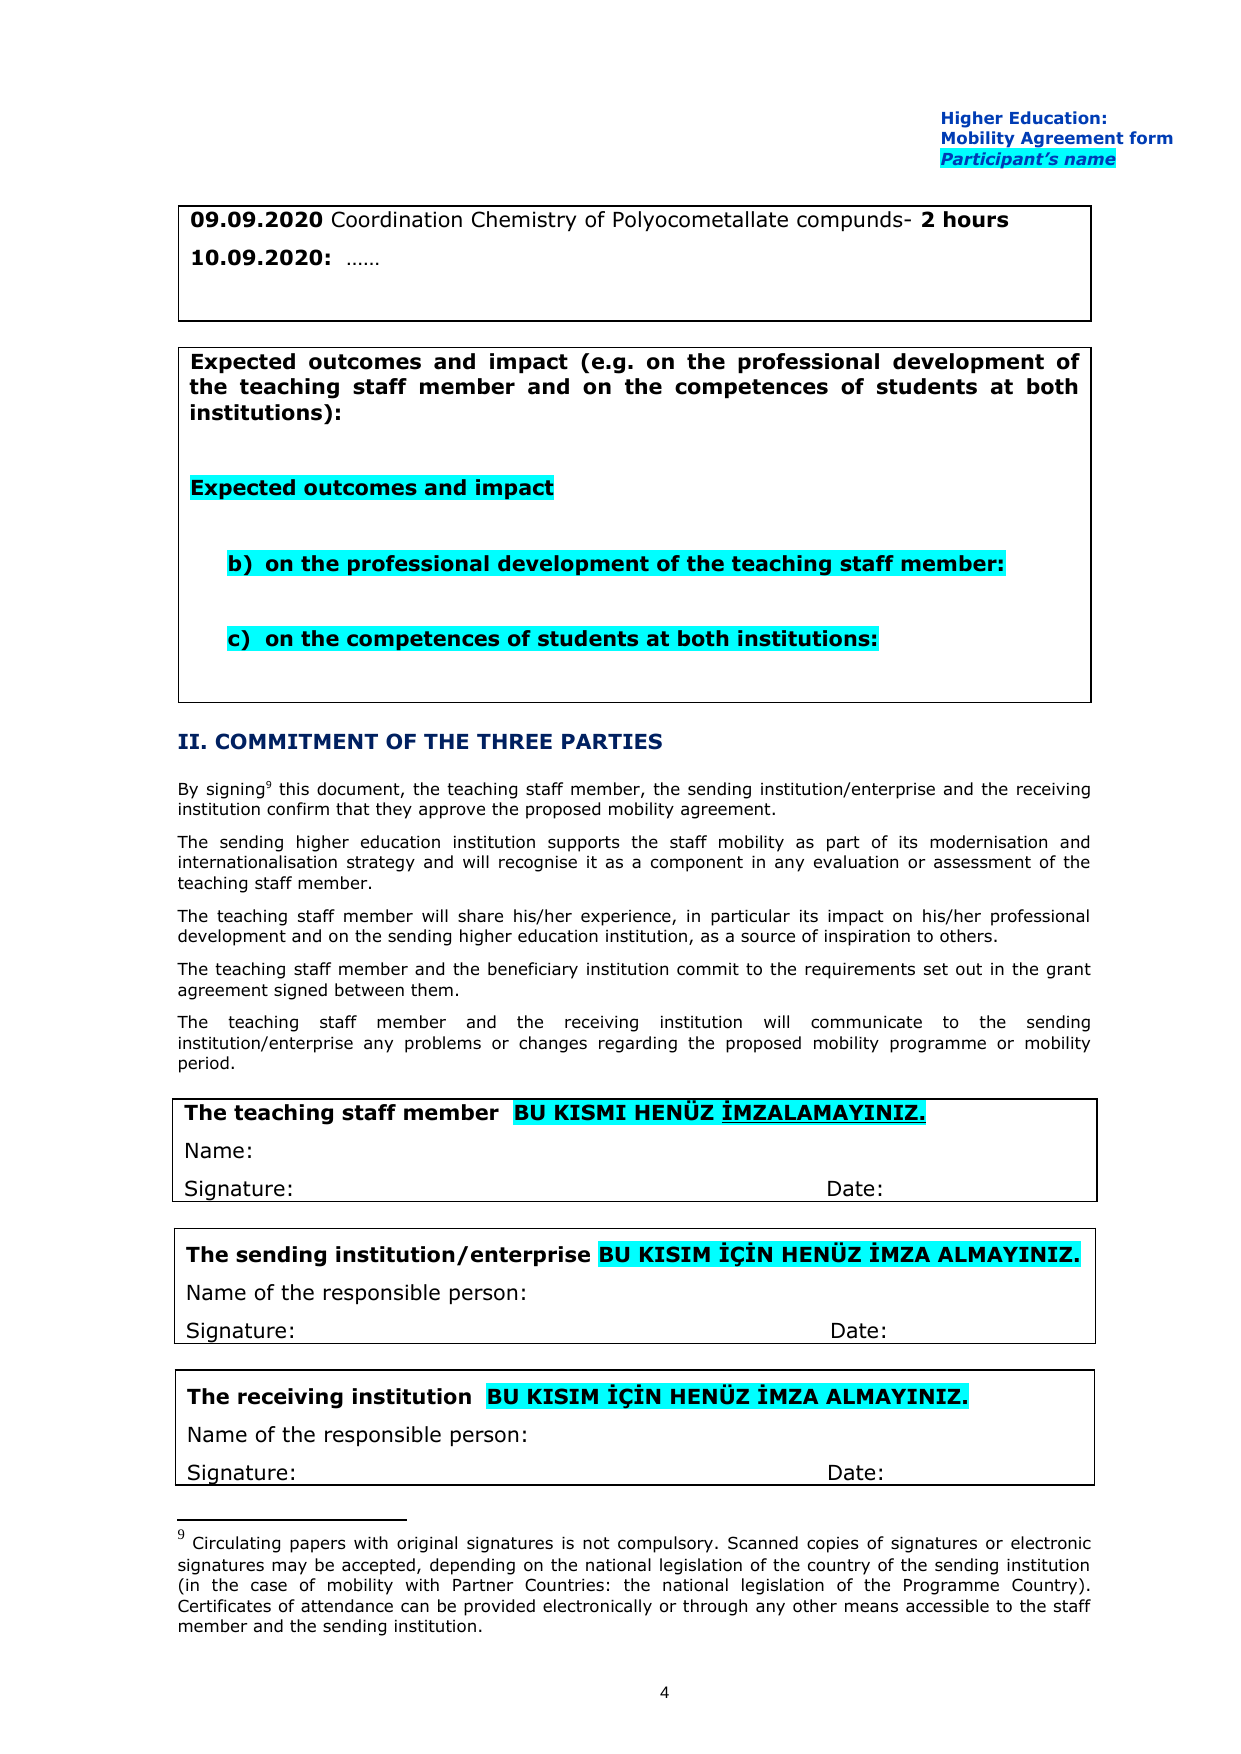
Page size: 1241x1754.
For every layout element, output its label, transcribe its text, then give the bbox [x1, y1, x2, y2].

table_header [179, 207, 1090, 320]
text II. COMMITMENT OF THE THREE PARTIES [177, 703, 1092, 754]
text The teaching staff member will share his/her experience, in particular its impact on his/her professional development and on the sending higher education institution, as a source of inspiration to others. [177, 905, 1092, 946]
text The teaching staff member and the beneficiary institution commit to the requirements set out in the grant agreement signed between them. [177, 959, 1092, 999]
table_header The teaching staff member BU KISMI HENÜZ İMZALAMAYINIZ. Name: Signature: Date: [173, 1100, 1096, 1201]
table_header The sending institution/enterprise BU KISIM İÇİN HENÜZ İMZA ALMAYINIZ. Name of the responsible person: Signature: Date: [175, 1229, 1095, 1342]
text The teaching staff member and the receiving institution will communicate to the sending institution/enterprise any problems or changes regarding the proposed mobility programme or mobility period. [177, 1012, 1092, 1073]
table_header The receiving institution BU KISIM İÇİN HENÜZ İMZA ALMAYINIZ. Name of the responsible person: Signature: Date: [176, 1371, 1094, 1484]
text By signing this document, the teaching staff member, the sending institution/enterprise and the receiving institution confirm that they approve the proposed mobility agreement. [177, 779, 1092, 819]
table_header Expected outcomes and impact (e.g. on the professional development of the teaching staff member and on the competences of students at both institutions): Expected outcomes and impact on the professional development of the teaching staff member: on the competences of students at both institutions: [179, 348, 1090, 701]
text The sending higher education institution supports the staff mobility as part of its modernisation and internationalisation strategy and will recognise it as a component in any evaluation or assessment of the teaching staff member. [177, 832, 1092, 893]
